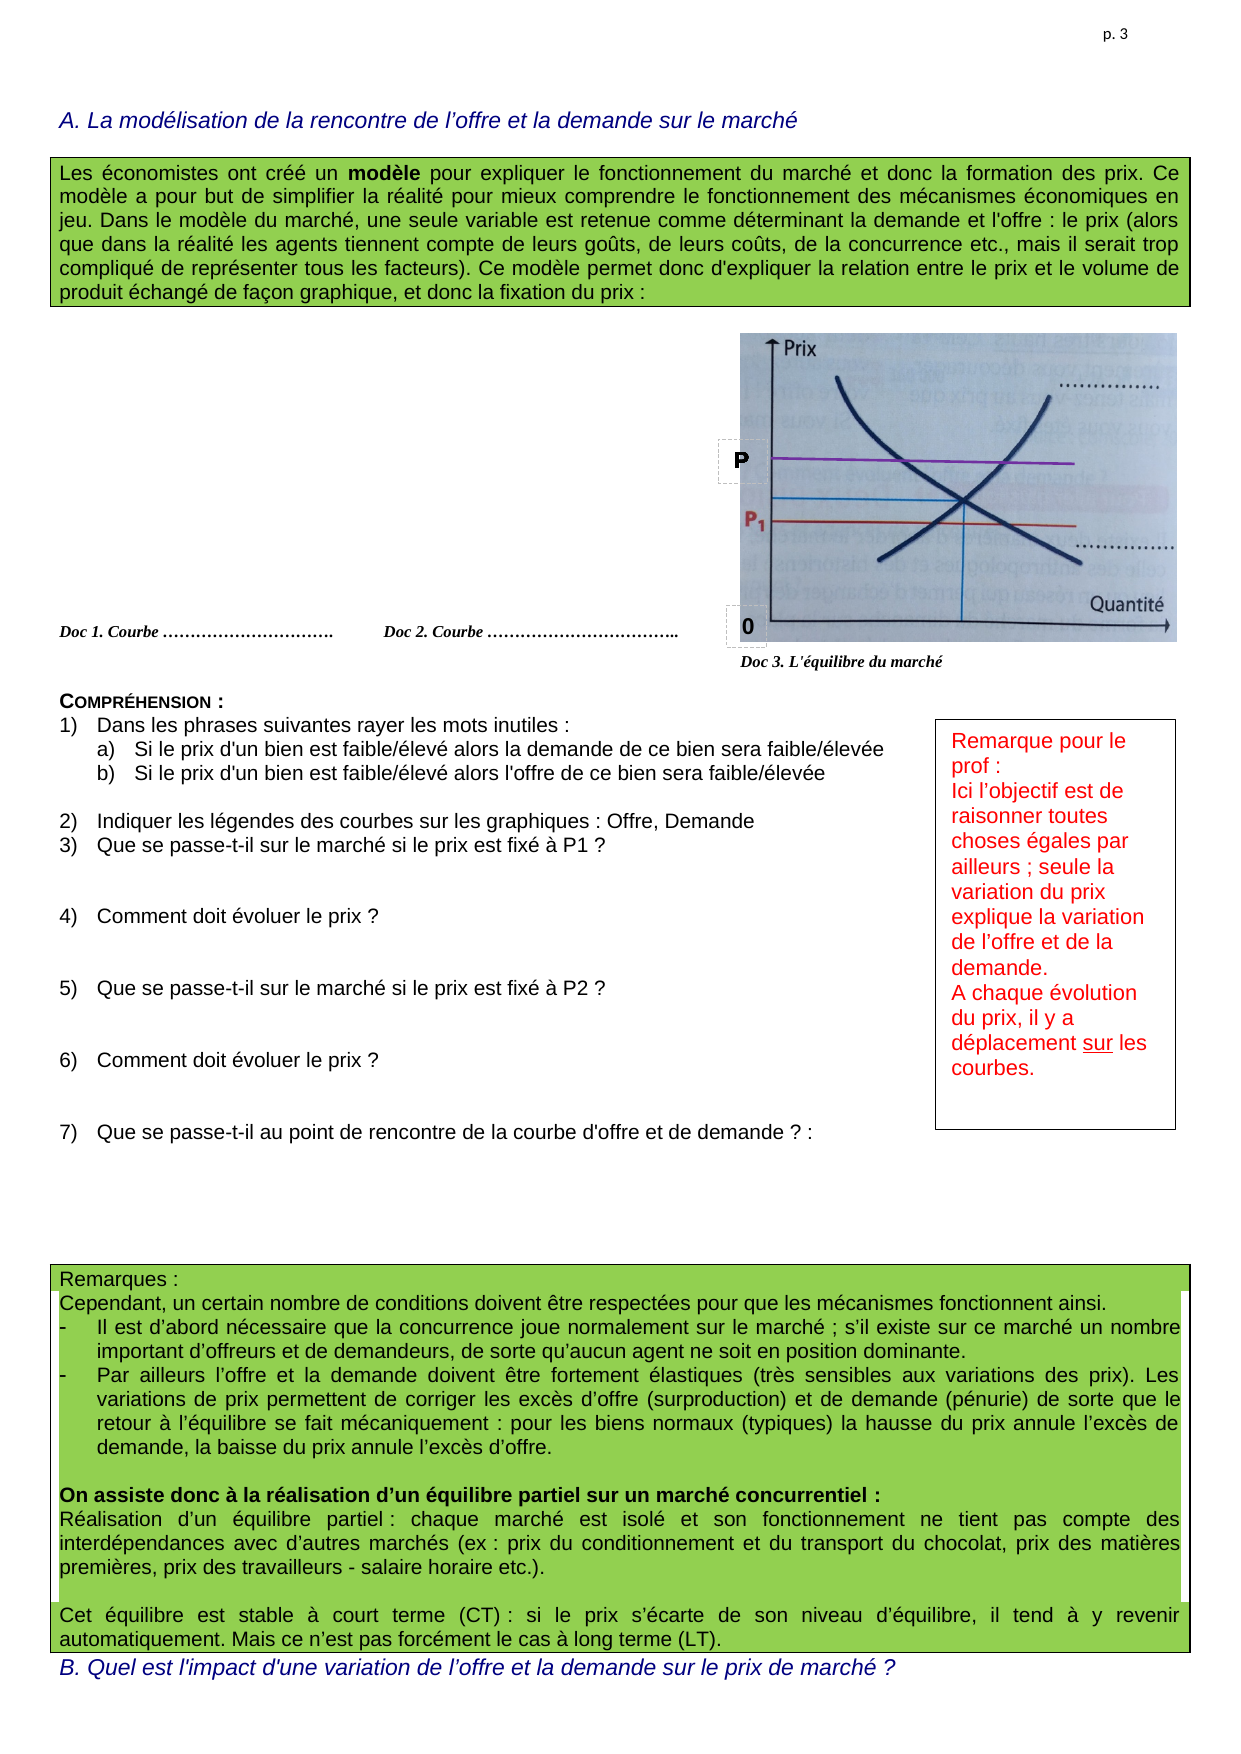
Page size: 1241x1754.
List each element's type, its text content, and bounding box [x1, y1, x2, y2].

picture [740, 333, 1177, 642]
list Indiquer les légendes des courbes sur les graphiques : Offre, Demande [59, 808, 935, 832]
text Les économistes ont créé un modèle pour expliquer le fonctionnement du marché et donc la formation des prix. Ce modèle a pour but de simplifier la réalité pour mieux comprendre le fonctionnement des mécanismes économiques en jeu. Dans le modèle du marché, une seule variable est retenue comme déterminant la demande et l'offre : le prix (alors que dans la réalité les agents tiennent compte de leurs goûts, de leurs coûts, de la concurrence etc., mais il serait trop compliqué de représenter tous les facteurs). Ce modèle permet donc d'expliquer la relation entre le prix et le volume de produit échangé de façon graphique, et donc la fixation du prix : [51, 158, 1189, 306]
list Si le prix d'un bien est faible/élevé alors l'offre de ce bien sera faible/élevée [97, 761, 935, 784]
text Réalisation d’un équilibre partiel : chaque marché est isolé et son fonctionnement ne tient pas compte des interdépendances avec d’autres marchés (ex : prix du conditionnement et du transport du chocolat, prix des matières premières, prix des travailleurs - salaire horaire etc.). [59, 1507, 1181, 1578]
list Il est d’abord nécessaire que la concurrence joue normalement sur le marché ; s’il existe sur ce marché un nombre important d’offreurs et de demandeurs, de sorte qu’aucun agent ne soit en position dominante. [59, 1315, 1181, 1363]
text Compréhension : [59, 689, 1181, 713]
text Cet équilibre est stable à court terme (CT) : si le prix s’écarte de son niveau d’équilibre, il tend à y revenir automatiquement. Mais ce n’est pas forcément le cas à long terme (LT). [51, 1599, 1189, 1652]
list Comment doit évoluer le prix ? [59, 904, 935, 928]
list Que se passe-t-il sur le marché si le prix est fixé à P1 ? [59, 832, 935, 856]
text Cependant, un certain nombre de conditions doivent être respectées pour que les mécanismes fonctionnent ainsi. [59, 1291, 1181, 1315]
list Dans les phrases suivantes rayer les mots inutiles : [59, 713, 1181, 737]
text On assiste donc à la réalisation d’un équilibre partiel sur un marché concurrentiel : [59, 1483, 1181, 1507]
list Par ailleurs l’offre et la demande doivent être fortement élastiques (très sensibles aux variations des prix). Les variations de prix permettent de corriger les excès d’offre (surproduction) et de demande (pénurie) de sorte que le retour à l’équilibre se fait mécaniquement : pour les biens normaux (typiques) la hausse du prix annule l’excès de demande, la baisse du prix annule l’excès d’offre. [59, 1363, 1181, 1459]
list Que se passe-t-il sur le marché si le prix est fixé à P2 ? [59, 976, 935, 1000]
text B. Quel est l'impact d'une variation de l’offre et la demande sur le prix de marché ? [59, 1653, 1181, 1680]
text Remarques : [51, 1265, 1189, 1291]
list Comment doit évoluer le prix ? [59, 1048, 935, 1072]
text A. La modélisation de la rencontre de l’offre et la demande sur le marché [59, 107, 1181, 133]
list Si le prix d'un bien est faible/élevé alors la demande de ce bien sera faible/élevée [97, 737, 935, 761]
list Que se passe-t-il au point de rencontre de la courbe d'offre et de demande ? : [59, 1120, 1181, 1144]
